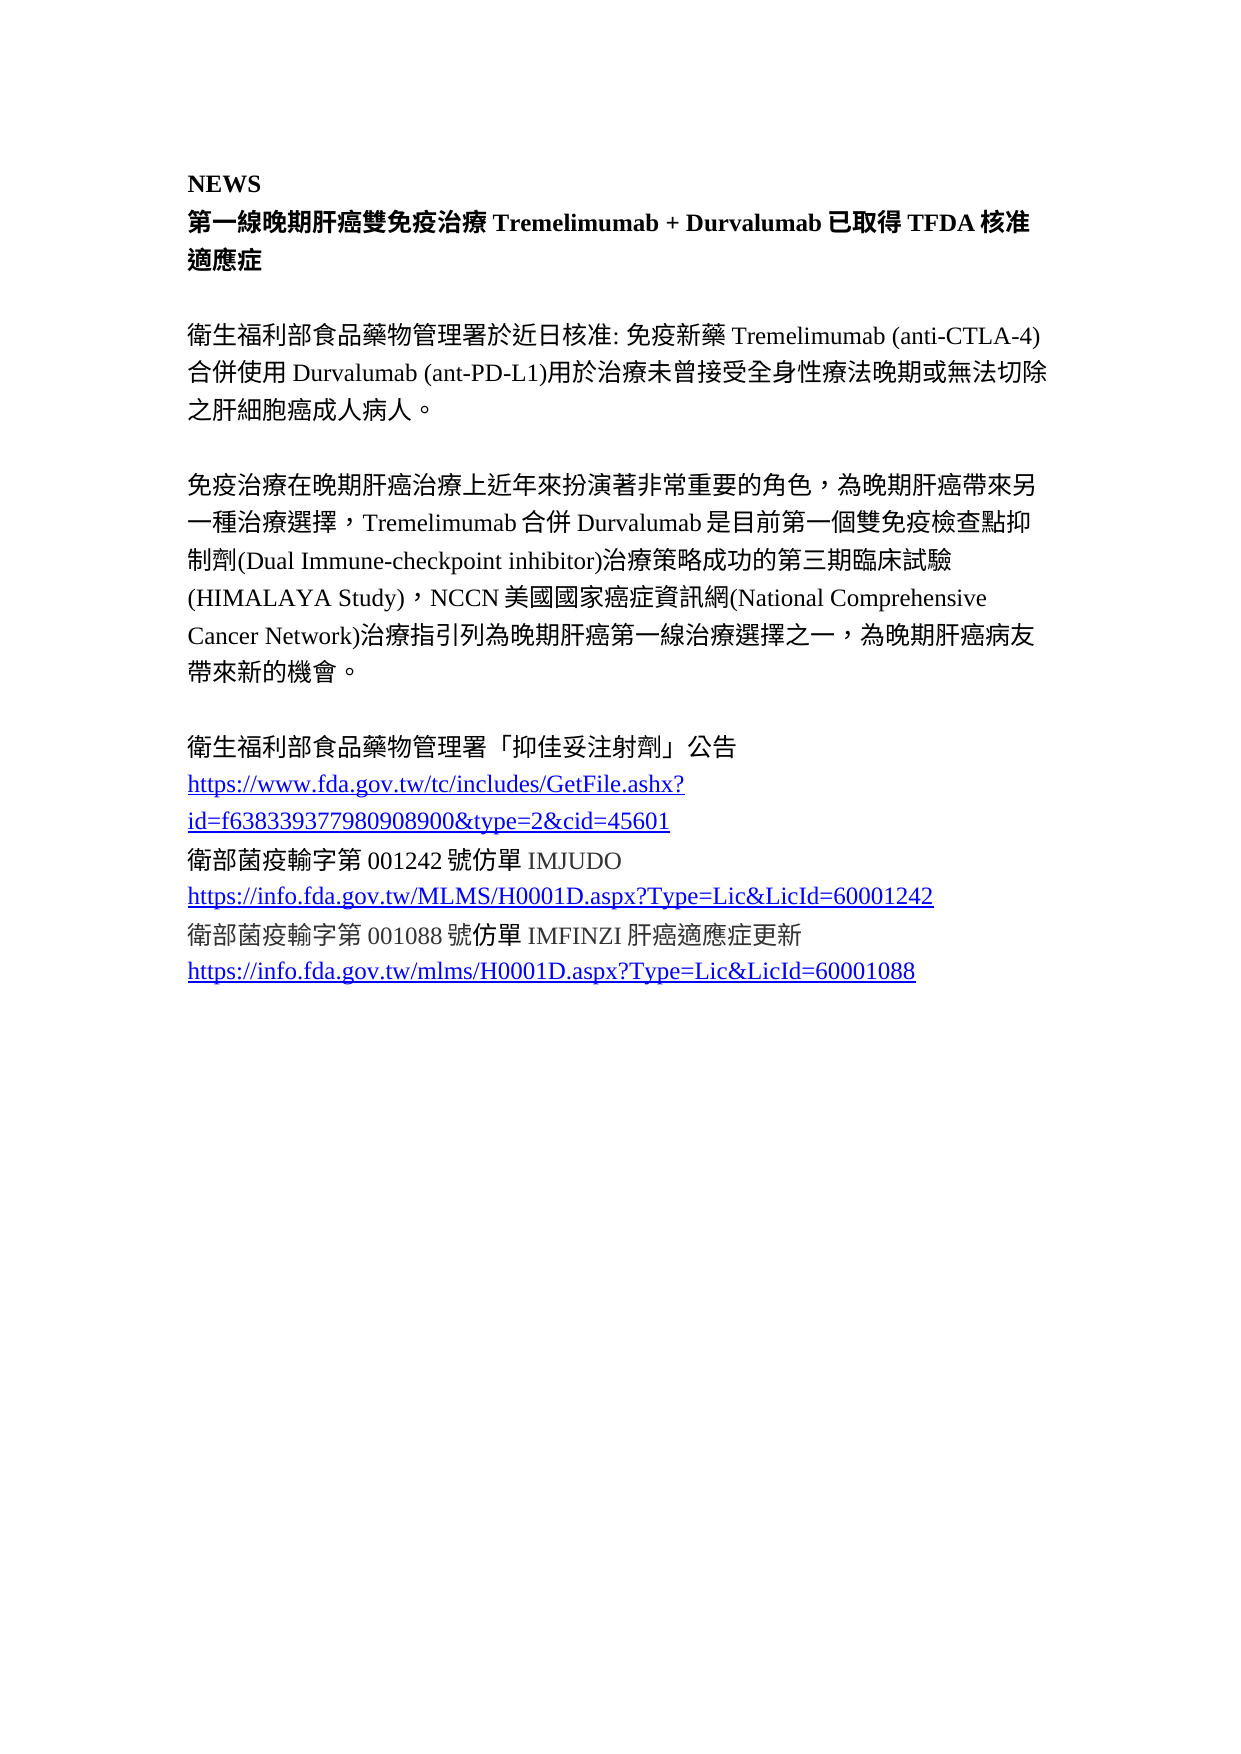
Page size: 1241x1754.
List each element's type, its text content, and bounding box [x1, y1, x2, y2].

text 衛部菌疫輸字第001242號仿單IMJUDO [187, 839, 1053, 877]
text 衛部菌疫輸字第001088號仿單IMFINZI肝癌適應症更新 [187, 914, 1053, 952]
text 衛生福利部食品藥物管理署於近日核准: 免疫新藥 Tremelimumab (anti-CTLA-4)合併使用Durvalumab (ant-PD-L1)用於治療未曾接受全身性療法晚期或無法切除之肝細胞癌成人病人。 [187, 314, 1053, 427]
text https://info.fda.gov.tw/mlms/H0001D.aspx?Type=Lic&LicId=60001088 [187, 952, 1053, 989]
text https://info.fda.gov.tw/MLMS/H0001D.aspx?Type=Lic&LicId=60001242 [187, 877, 1053, 914]
text 衛生福利部食品藥物管理署「抑佳妥注射劑」公告 [187, 727, 1053, 764]
text 免疫治療在晚期肝癌治療上近年來扮演著非常重要的角色，為晚期肝癌帶來另一種治療選擇，Tremelimumab合併Durvalumab是目前第一個雙免疫檢查點抑制劑(Dual Immune-checkpoint inhibitor)治療策略成功的第三期臨床試驗(HIMALAYA Study)，NCCN美國國家癌症資訊網(National Comprehensive Cancer Network)治療指引列為晚期肝癌第一線治療選擇之一，為晚期肝癌病友帶來新的機會。 [187, 464, 1053, 689]
text NEWS 第一線晚期肝癌雙免疫治療Tremelimumab + Durvalumab已取得TFDA核准適應症 [187, 164, 1053, 277]
text https://www.fda.gov.tw/tc/includes/GetFile.ashx?id=f638339377980908900&type=2&cid=45601 [187, 764, 1053, 839]
